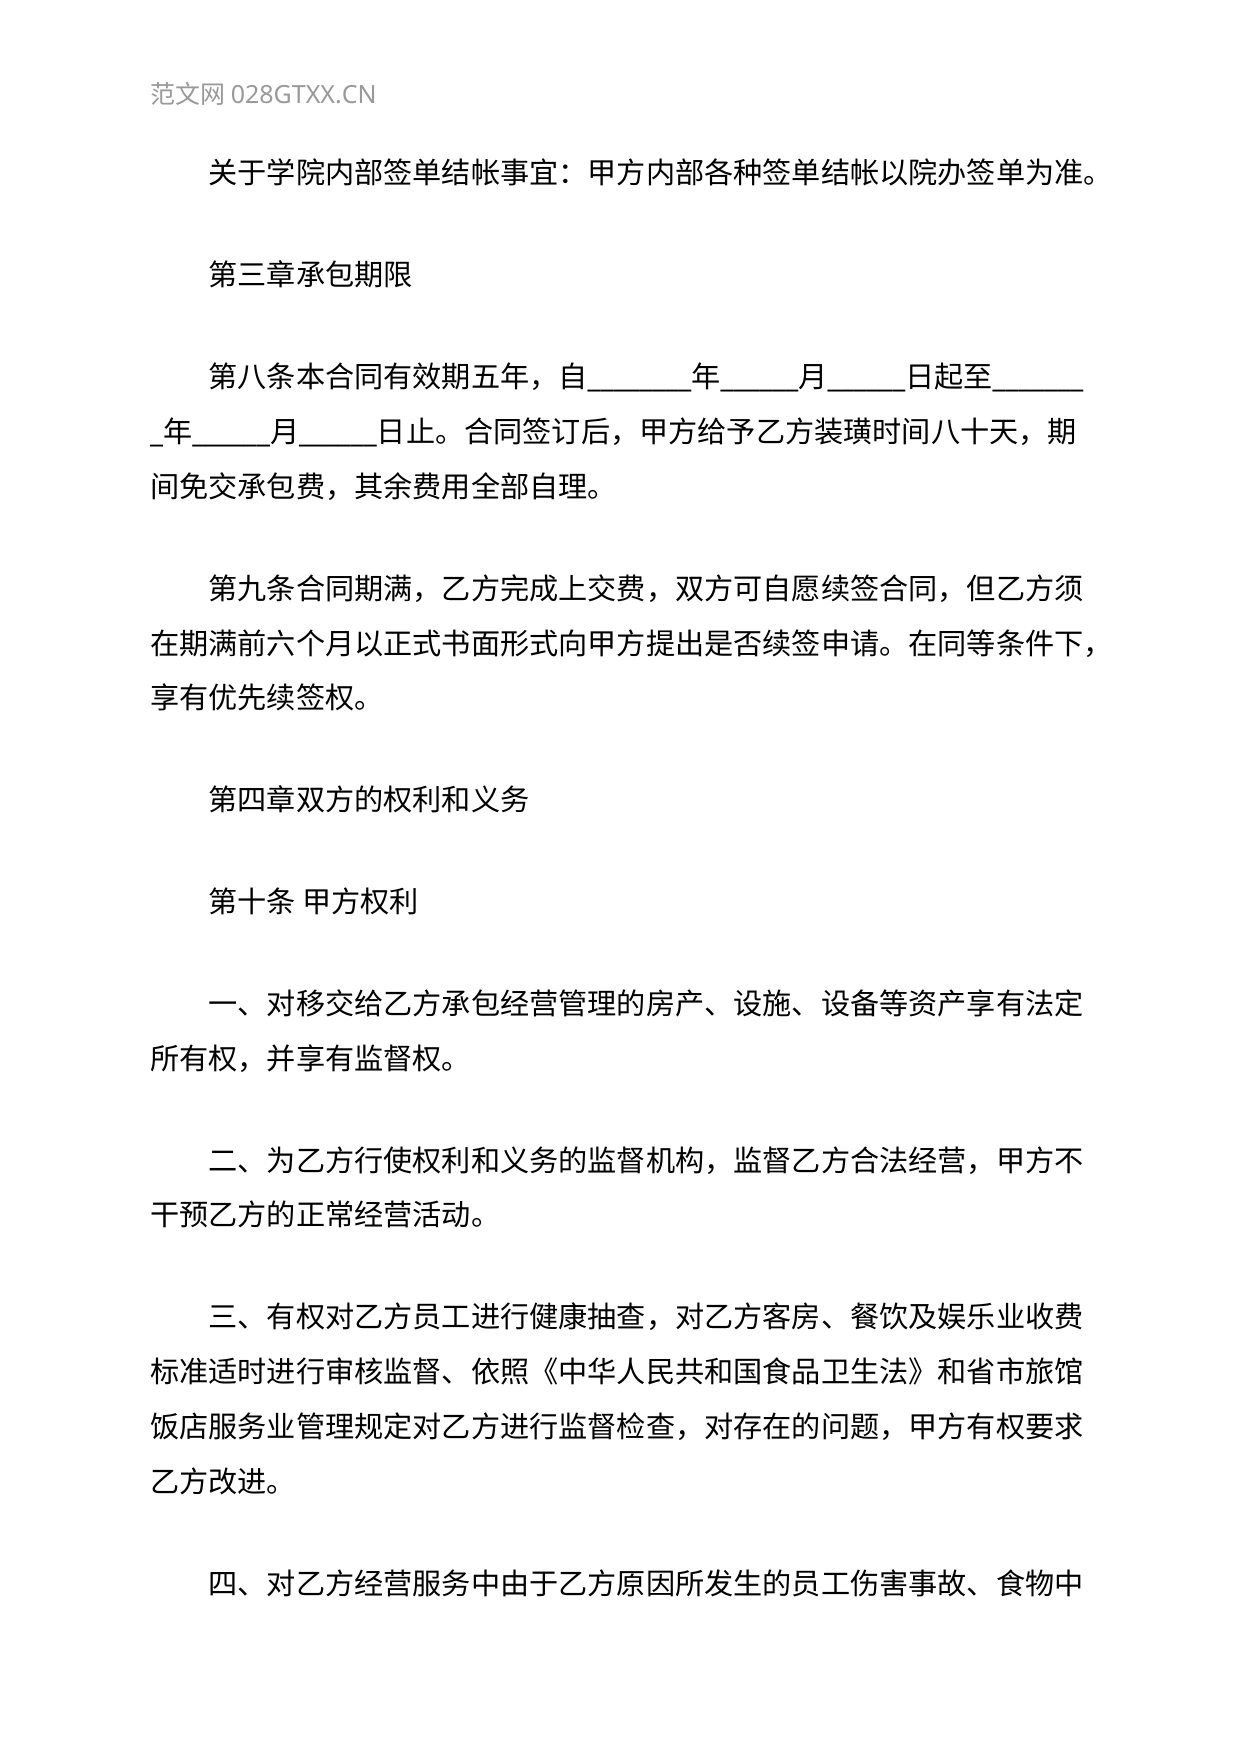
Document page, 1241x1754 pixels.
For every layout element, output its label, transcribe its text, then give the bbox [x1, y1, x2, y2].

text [150, 1560, 1090, 1602]
text 第十条 甲方权利 [150, 879, 1090, 921]
text 关于学院内部签单结帐事宜：甲方内部各种签单结帐以院办签单为准。 [150, 150, 1090, 192]
text 第三章承包期限 [150, 252, 1090, 294]
text 一、对移交给乙方承包经营管理的房产、设施、设备等资产享有法定所有权，并享有监督权。 [150, 980, 1090, 1078]
text 三、有权对乙方员工进行健康抽查，对乙方客房、餐饮及娱乐业收费标准适时进行审核监督、依照《中华人民共和国食品卫生法》和省市旅馆饭店服务业管理规定对乙方进行监督检查，对存在的问题，甲方有权要求乙方改进。 [150, 1294, 1090, 1501]
text 第八条本合同有效期五年，自________年______月______日起至________年______月______日止。合同签订后，甲方给予乙方装璜时间八十天，期间免交承包费，其余费用全部自理。 [150, 353, 1090, 506]
text 第九条合同期满，乙方完成上交费，双方可自愿续签合同，但乙方须在期满前六个月以正式书面形式向甲方提出是否续签申请。在同等条件下，享有优先续签权。 [150, 565, 1090, 717]
text 二、为乙方行使权利和义务的监督机构，监督乙方合法经营，甲方不干预乙方的正常经营活动。 [150, 1137, 1090, 1234]
text 第四章双方的权利和义务 [150, 777, 1090, 819]
